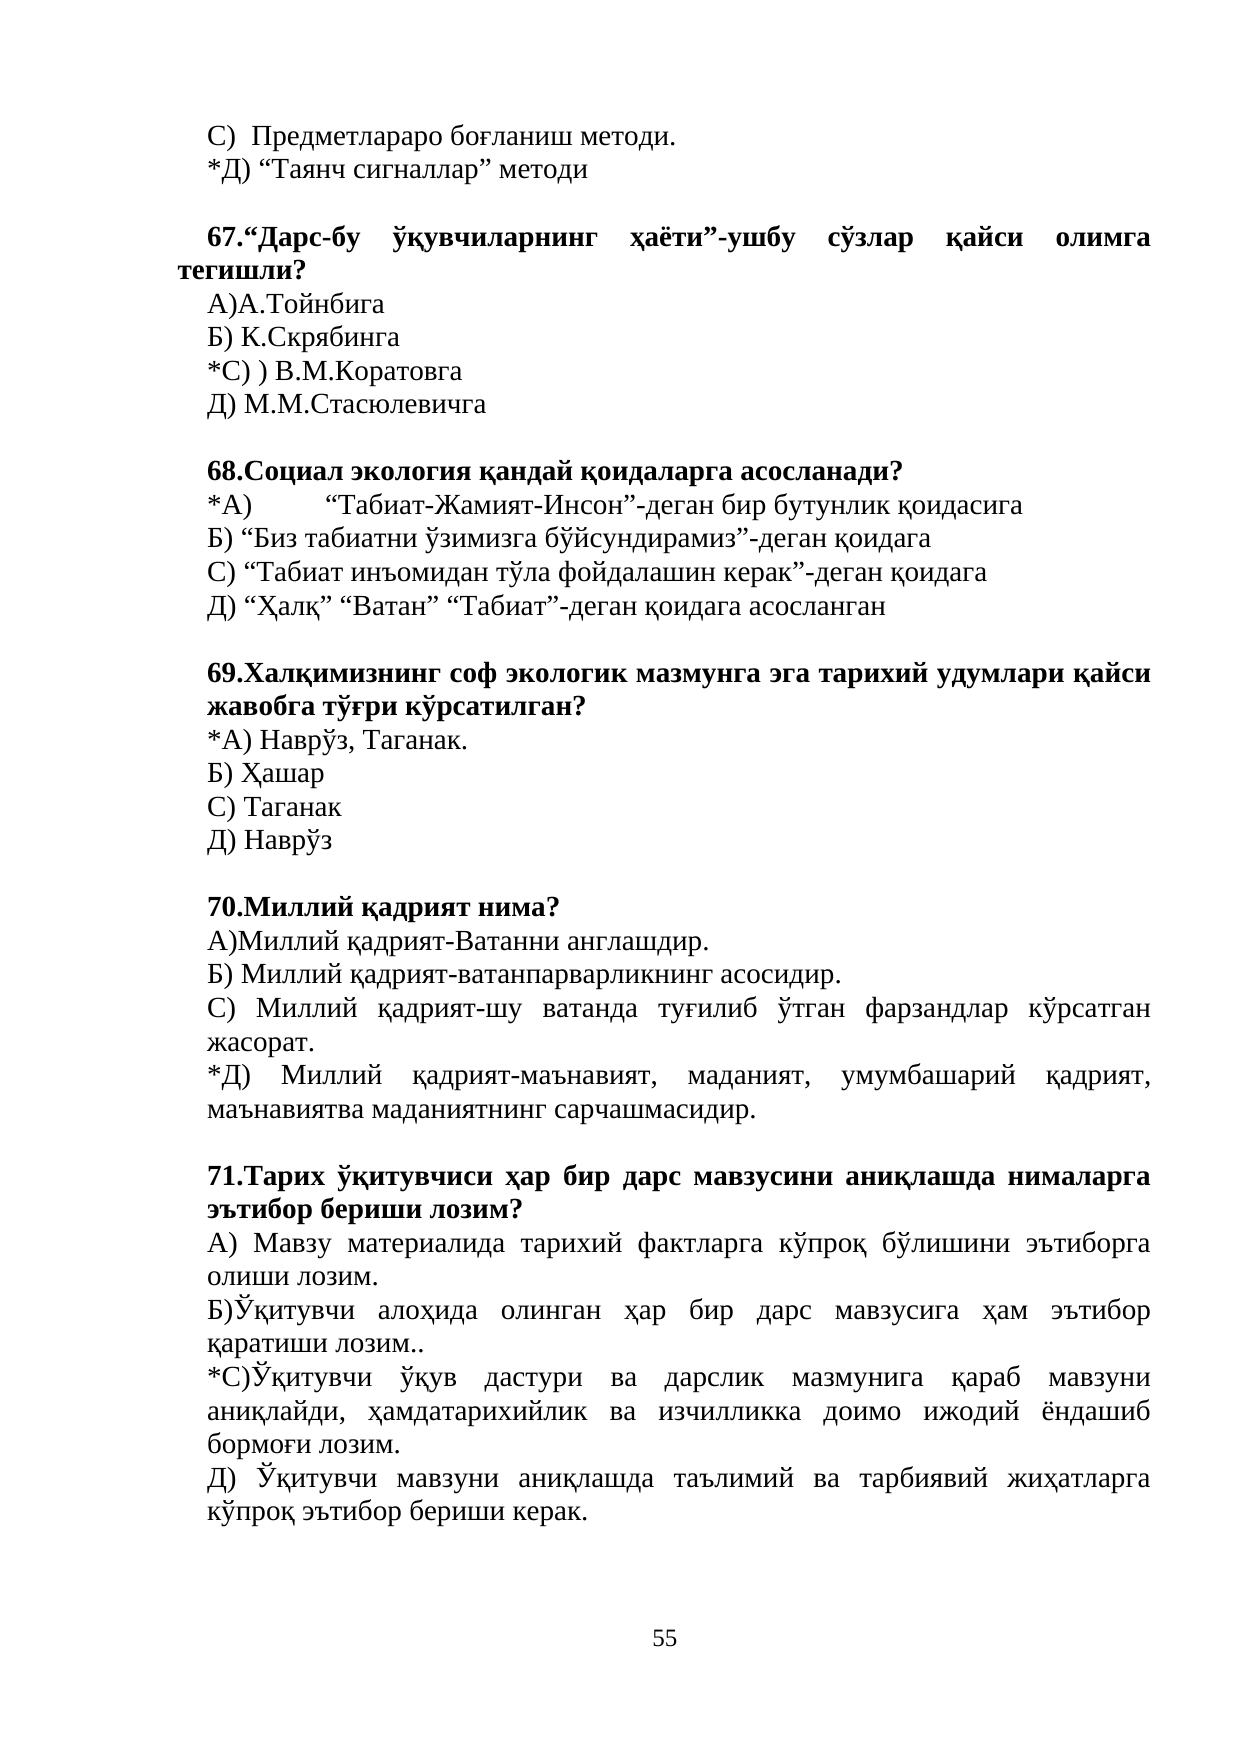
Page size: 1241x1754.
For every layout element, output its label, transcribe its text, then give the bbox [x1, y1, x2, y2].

text Б)Ўқитувчи алоҳида олинган ҳар бир дарс мавзусига ҳам эътибор қаратиши лозим.. [207, 1292, 1152, 1359]
text 70.Миллий қадрият нима? [177, 889, 1152, 923]
text Д) Ўқитувчи мавзуни аниқлашда таълимий ва тарбиявий жиҳатларга кўпроқ эътибор бериши керак. [207, 1460, 1152, 1527]
text С) Миллий қадрият-шу ватанда туғилиб ўтган фарзандлар кўрсатган жасорат. [207, 990, 1152, 1057]
text А) Мавзу материалида тарихий фактларга кўпроқ бўлишини эътиборга олиши лозим. [207, 1225, 1152, 1292]
text Б) К.Скрябинга [207, 319, 1152, 353]
text 67.“Дарс-бу ўқувчиларнинг ҳаёти”-ушбу сўзлар қайси олимга тегишли? [177, 219, 1152, 286]
text Б) “Биз табиатни ўзимизга бўйсундирамиз”-деган қоидага [207, 521, 1152, 554]
text 68.Социал экология қандай қоидаларга асосланади? [177, 453, 1152, 487]
text Д) “Ҳалқ” “Ватан” “Табиат”-деган қоидага асосланган [207, 588, 1152, 621]
text *Д) “Таянч сигналлар” методи [207, 152, 1152, 185]
text Д) Наврўз [207, 822, 1152, 856]
text *С) ) В.М.Коратовга [177, 353, 1152, 386]
text *А) Наврўз, Таганак. [207, 722, 1152, 755]
text С) “Табиат инъомидан тўла фойдалашин керак”-деган қоидага [207, 554, 1152, 588]
text 71.Тарих ўқитувчиси ҳар бир дарс мавзусини аниқлашда нималарга эътибор бериши лозим? [207, 1158, 1152, 1225]
text 69.Халқимизнинг соф экологик мазмунга эга тарихий удумлари қайси жавобга тўғри кўрсатилган? [207, 655, 1152, 722]
text *С)Ўқитувчи ўқув дастури ва дарслик мазмунига қараб мавзуни аниқлайди, ҳамдатарихийлик ва изчилликка доимо ижодий ёндашиб бормоғи лозим. [207, 1359, 1152, 1460]
text Д) М.М.Стасюлевичга [207, 386, 1152, 420]
text *Д) Миллий қадрият-маънавият, маданият, умумбашарий қадрият, маънавиятва маданиятнинг сарчашмасидир. [207, 1057, 1152, 1124]
text Б) Ҳашар [207, 755, 1152, 789]
text А)Миллий қадрият-Ватанни англашдир. [207, 923, 1152, 957]
text А)А.Тойнбига [207, 286, 1152, 319]
text *А) “Табиат-Жамият-Инсон”-деган бир бутунлик қоидасига [207, 487, 1152, 521]
text С) Предметлараро боғланиш методи. [207, 118, 1152, 152]
text Б) Миллий қадрият-ватанпарварликнинг асосидир. [207, 957, 1152, 990]
text С) Таганак [207, 789, 1152, 822]
